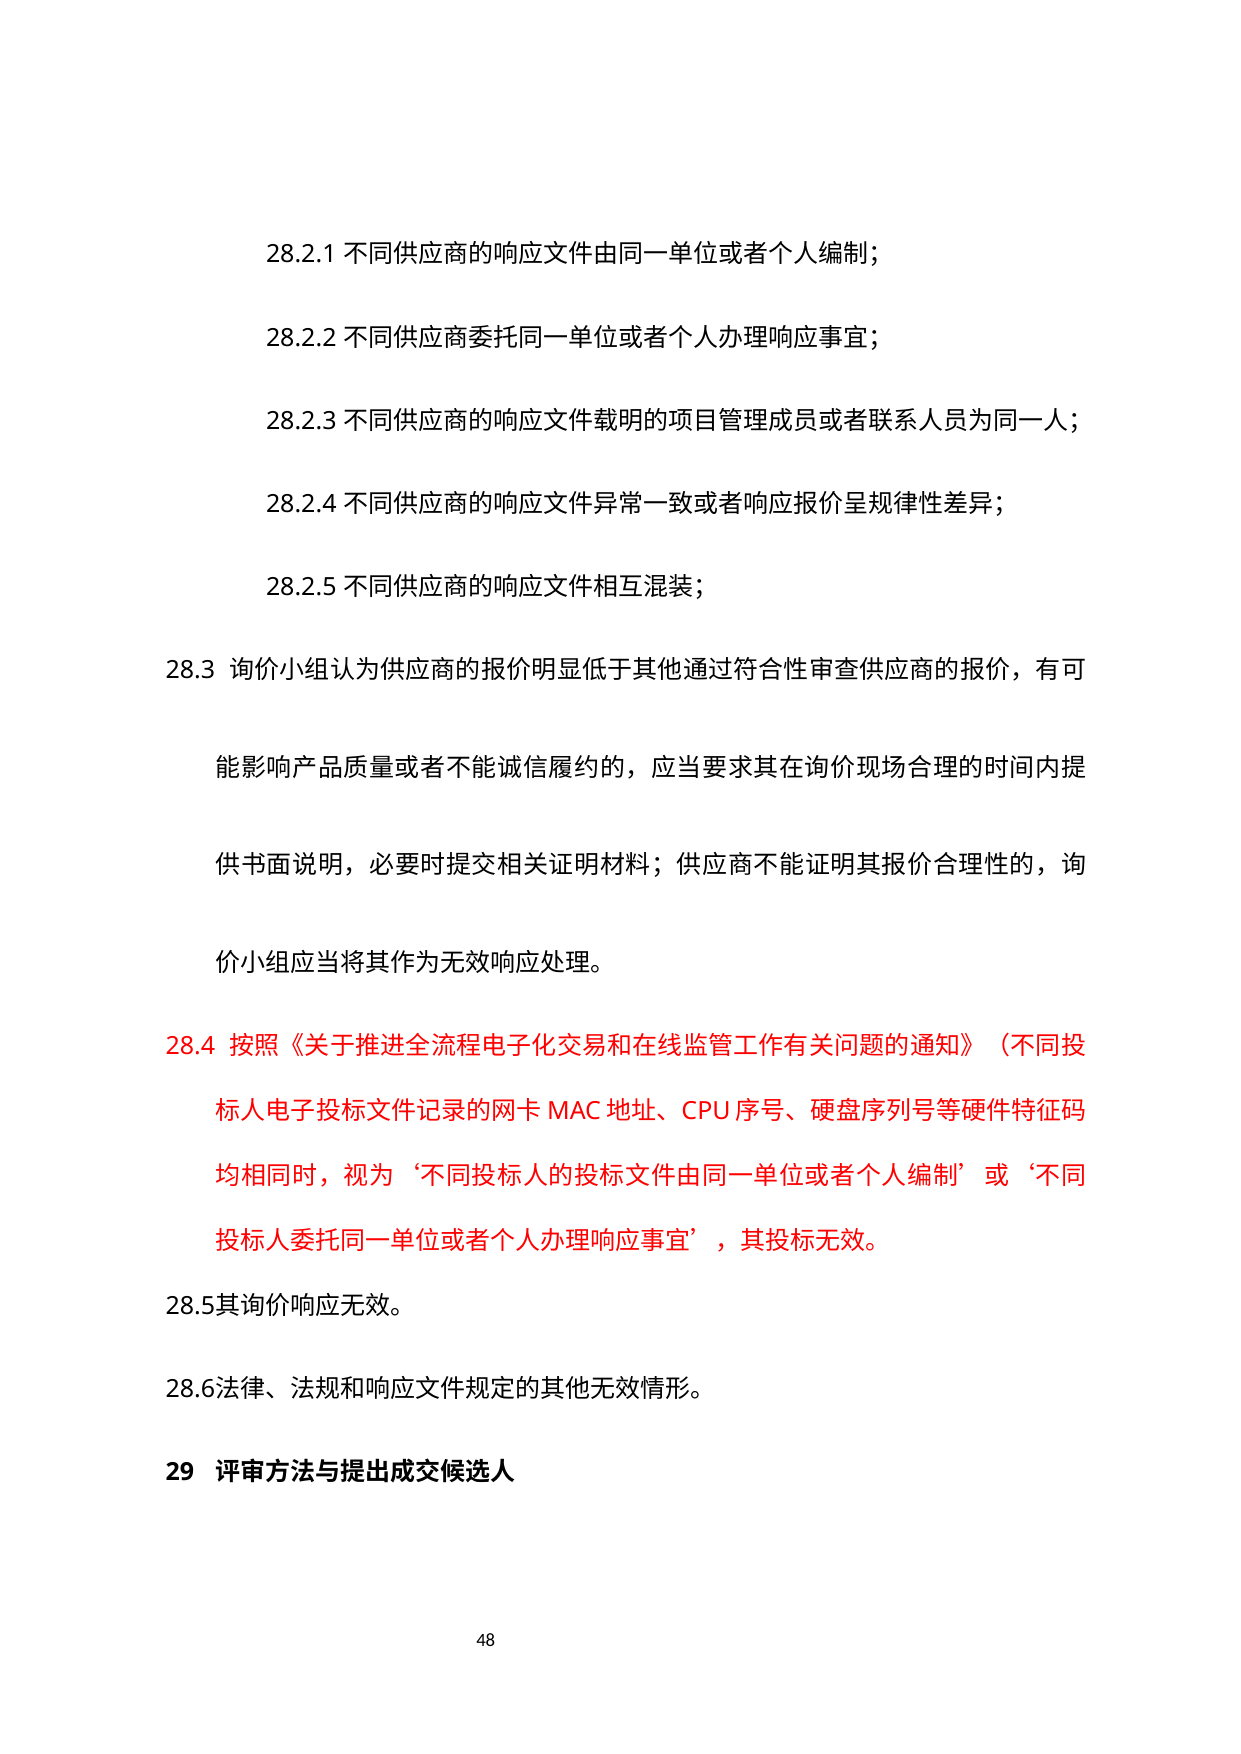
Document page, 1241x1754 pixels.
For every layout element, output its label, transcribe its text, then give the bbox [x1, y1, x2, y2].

list 28.2.2 不同供应商委托同一单位或者个人办理响应事宜； [266, 303, 1087, 368]
list 28.2.3 不同供应商的响应文件载明的项目管理成员或者联系人员为同一人； [266, 386, 1087, 451]
list 28.2.1 不同供应商的响应文件由同一单位或者个人编制； [266, 219, 1087, 284]
list 按照《关于推进全流程电子化交易和在线监管工作有关问题的通知》（不同投标人电子投标文件记录的网卡MAC地址、CPU序号、硬盘序列号等硬件特征码均相同时，视为‘不同投标人的投标文件由同一单位或者个人编制’或‘不同投标人委托同一单位或者个人办理响应事宜’，其投标无效。 [165, 1011, 1087, 1271]
list 询价小组认为供应商的报价明显低于其他通过符合性审查供应商的报价，有可能影响产品质量或者不能诚信履约的，应当要求其在询价现场合理的时间内提供书面说明，必要时提交相关证明材料；供应商不能证明其报价合理性的，询价小组应当将其作为无效响应处理。 [165, 635, 1087, 993]
list 法律、法规和响应文件规定的其他无效情形。 [165, 1354, 1087, 1419]
list 其询价响应无效。 [165, 1271, 1087, 1336]
list 28.2.4 不同供应商的响应文件异常一致或者响应报价呈规律性差异； [266, 469, 1087, 534]
list 28.2.5 不同供应商的响应文件相互混装； [266, 552, 1087, 617]
list 评审方法与提出成交候选人 [165, 1437, 1087, 1502]
